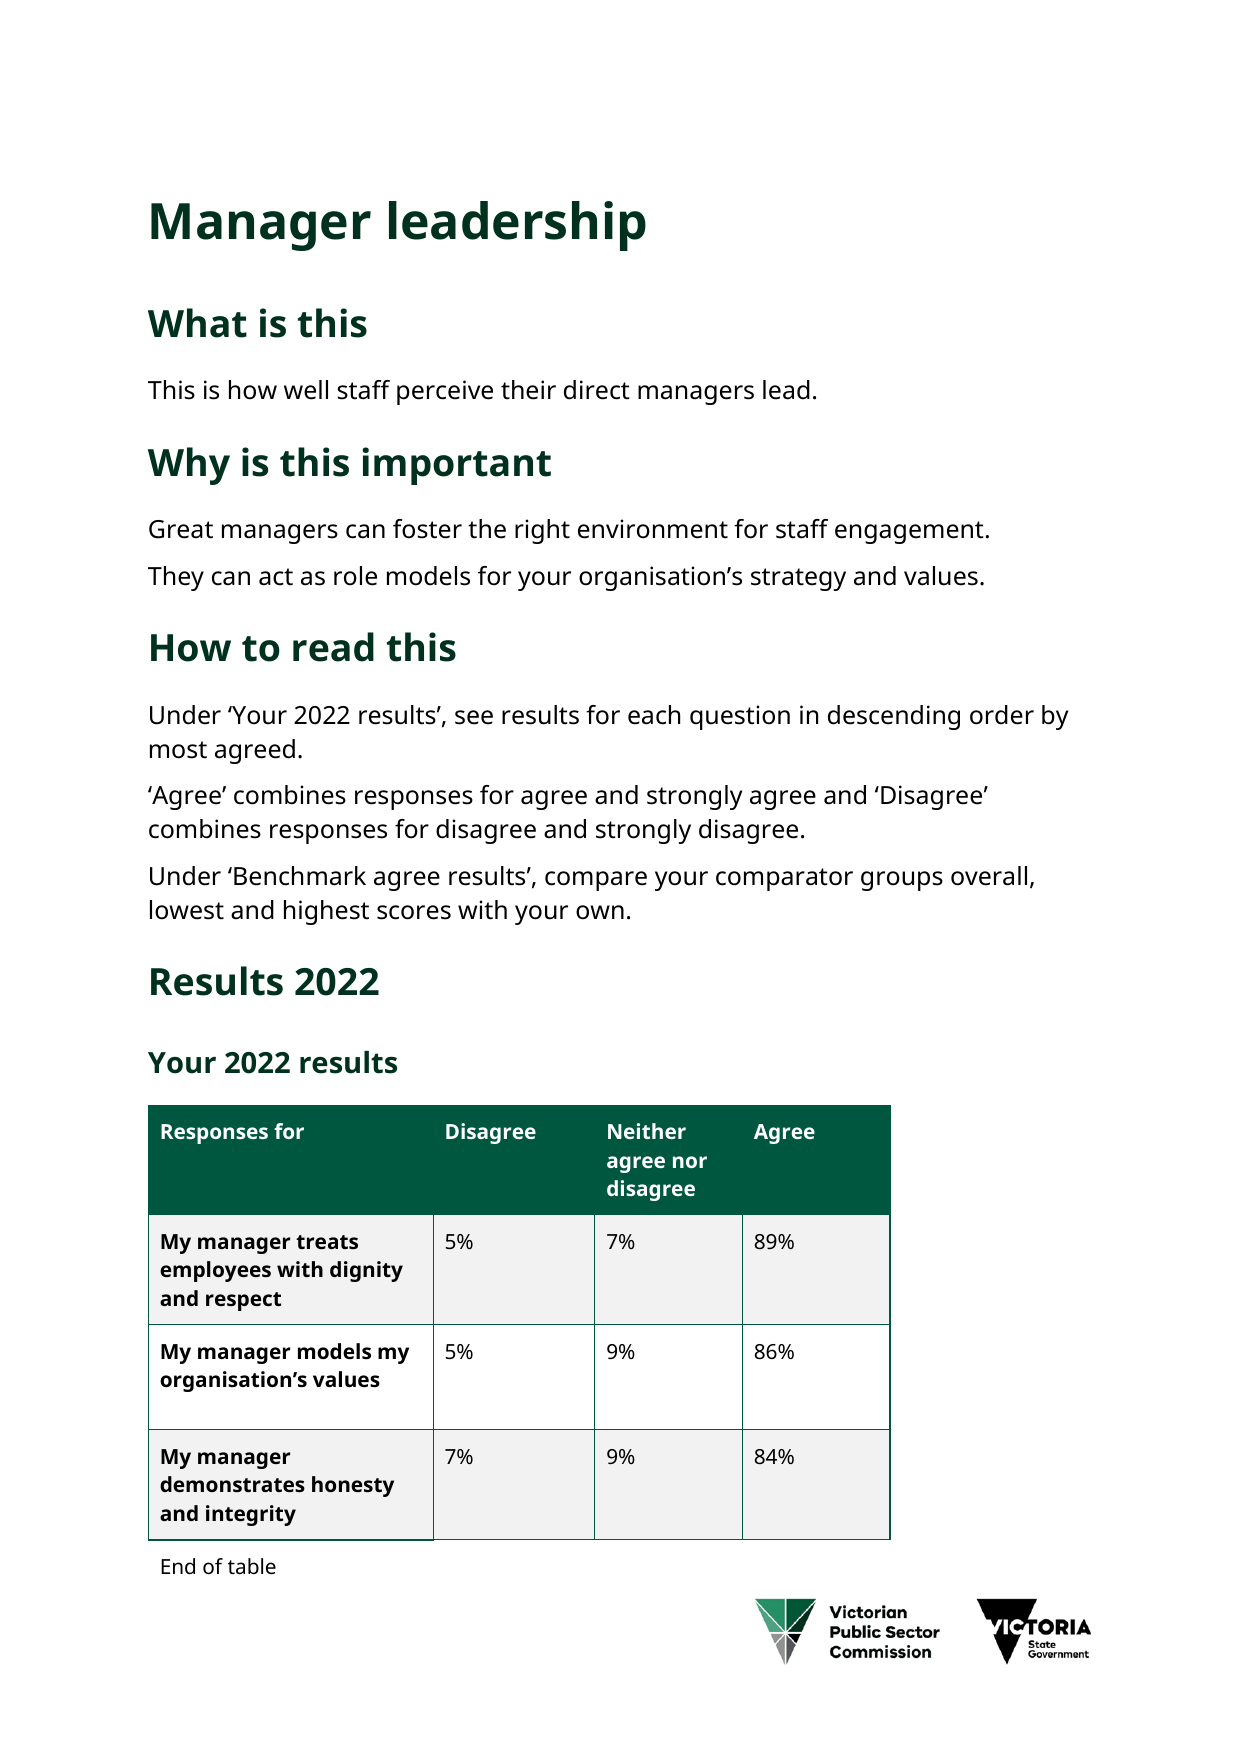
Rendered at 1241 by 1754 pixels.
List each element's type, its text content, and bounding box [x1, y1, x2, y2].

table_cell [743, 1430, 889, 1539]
text This is how well staff perceive their direct managers lead. [148, 373, 1092, 407]
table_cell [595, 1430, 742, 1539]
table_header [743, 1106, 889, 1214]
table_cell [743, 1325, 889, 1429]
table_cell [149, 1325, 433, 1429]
subtitle Your 2022 results [148, 1042, 1092, 1082]
picture [754, 1598, 1093, 1666]
text They can act as role models for your organisation’s strategy and values. [148, 558, 1092, 592]
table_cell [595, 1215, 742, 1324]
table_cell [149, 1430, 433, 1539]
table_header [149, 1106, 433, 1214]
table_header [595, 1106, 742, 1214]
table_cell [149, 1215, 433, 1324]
text ‘Agree’ combines responses for agree and strongly agree and ‘Disagree’ combines responses for disagree and strongly disagree. [148, 778, 1092, 846]
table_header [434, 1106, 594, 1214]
subtitle How to read this [148, 622, 1092, 673]
subtitle Results 2022 [148, 956, 1092, 1007]
text Under ‘Benchmark agree results’, compare your comparator groups overall, lowest and highest scores with your own. [148, 858, 1092, 927]
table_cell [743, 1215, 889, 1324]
text Great managers can foster the right environment for staff engagement. [148, 512, 1092, 546]
subtitle What is this [148, 297, 1092, 348]
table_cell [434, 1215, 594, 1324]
subtitle Why is this important [148, 436, 1092, 487]
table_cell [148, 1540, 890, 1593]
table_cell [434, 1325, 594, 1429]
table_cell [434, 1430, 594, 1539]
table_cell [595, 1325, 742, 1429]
text Under ‘Your 2022 results’, see results for each question in descending order by most agreed. [148, 697, 1092, 766]
subtitle Manager leadership [148, 186, 1092, 254]
